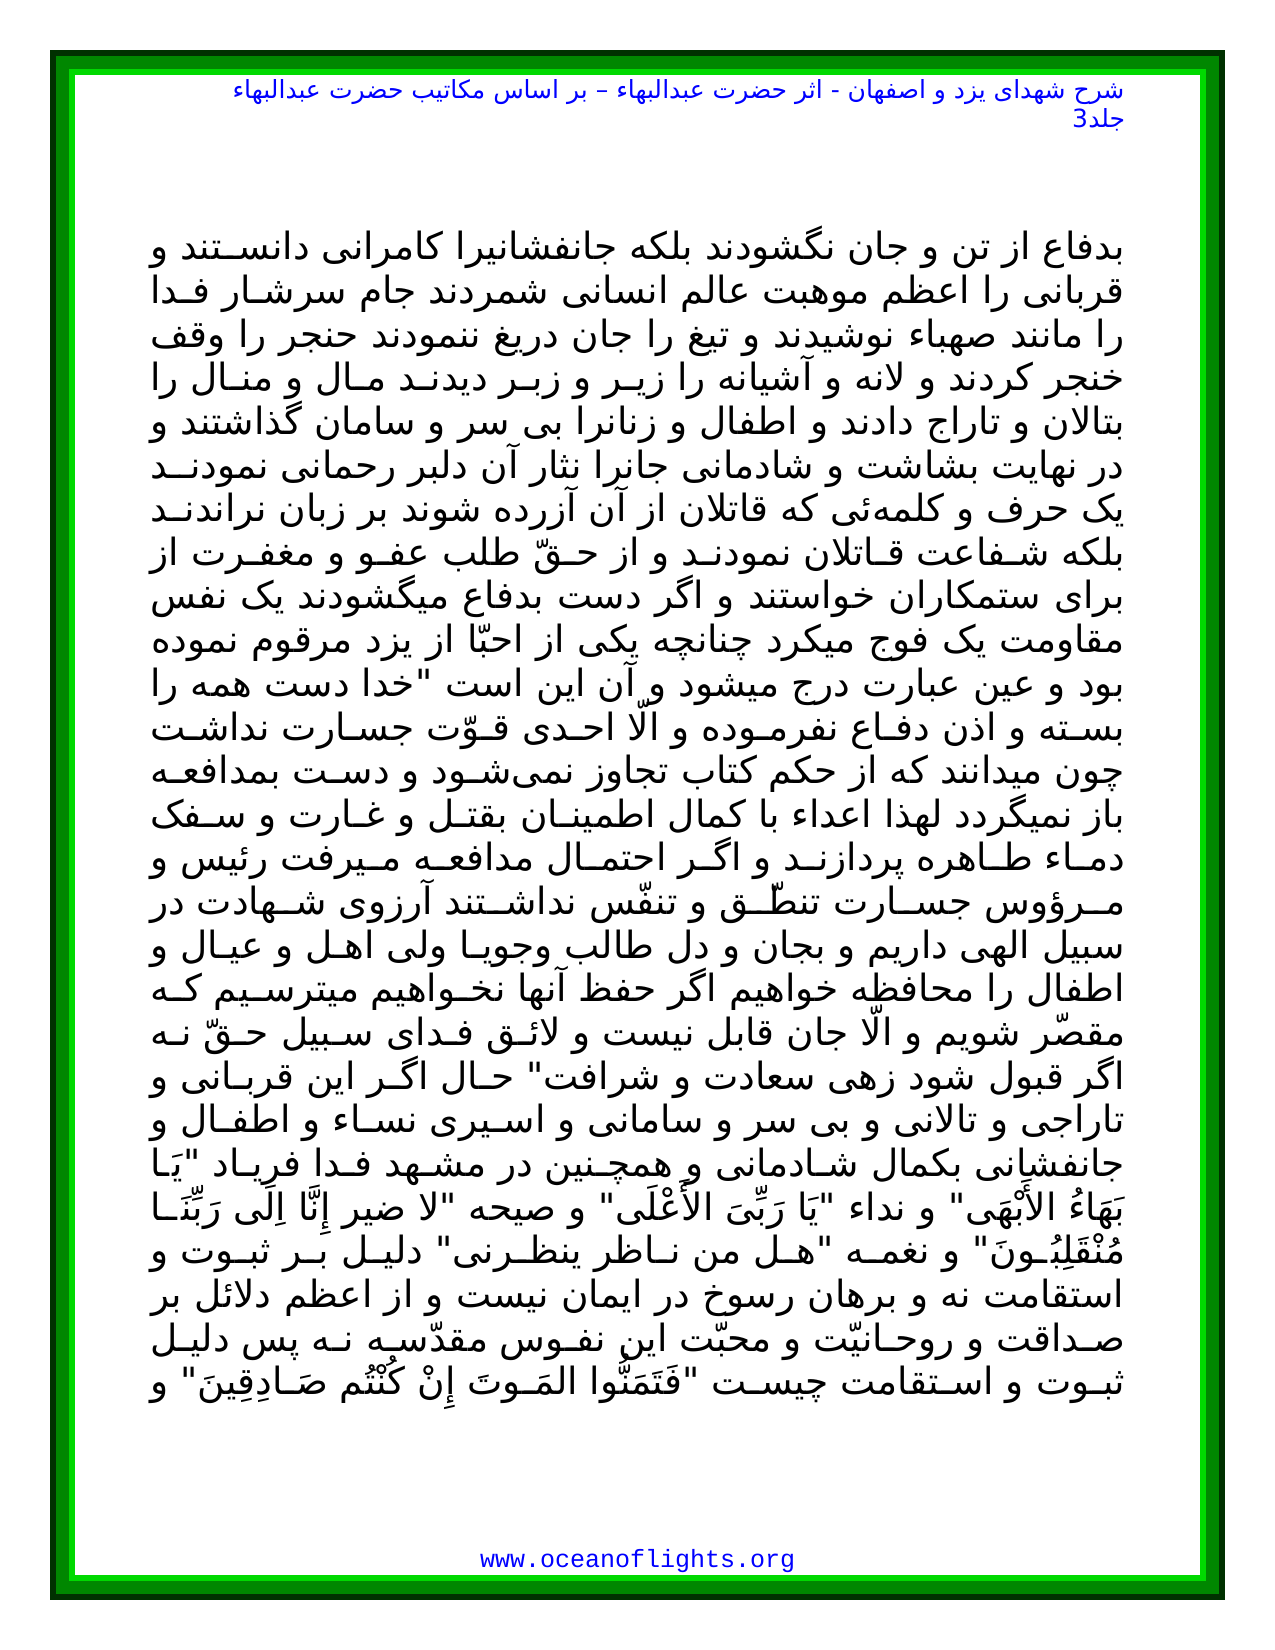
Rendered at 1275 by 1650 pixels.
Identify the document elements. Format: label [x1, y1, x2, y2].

text [150, 225, 1125, 1403]
